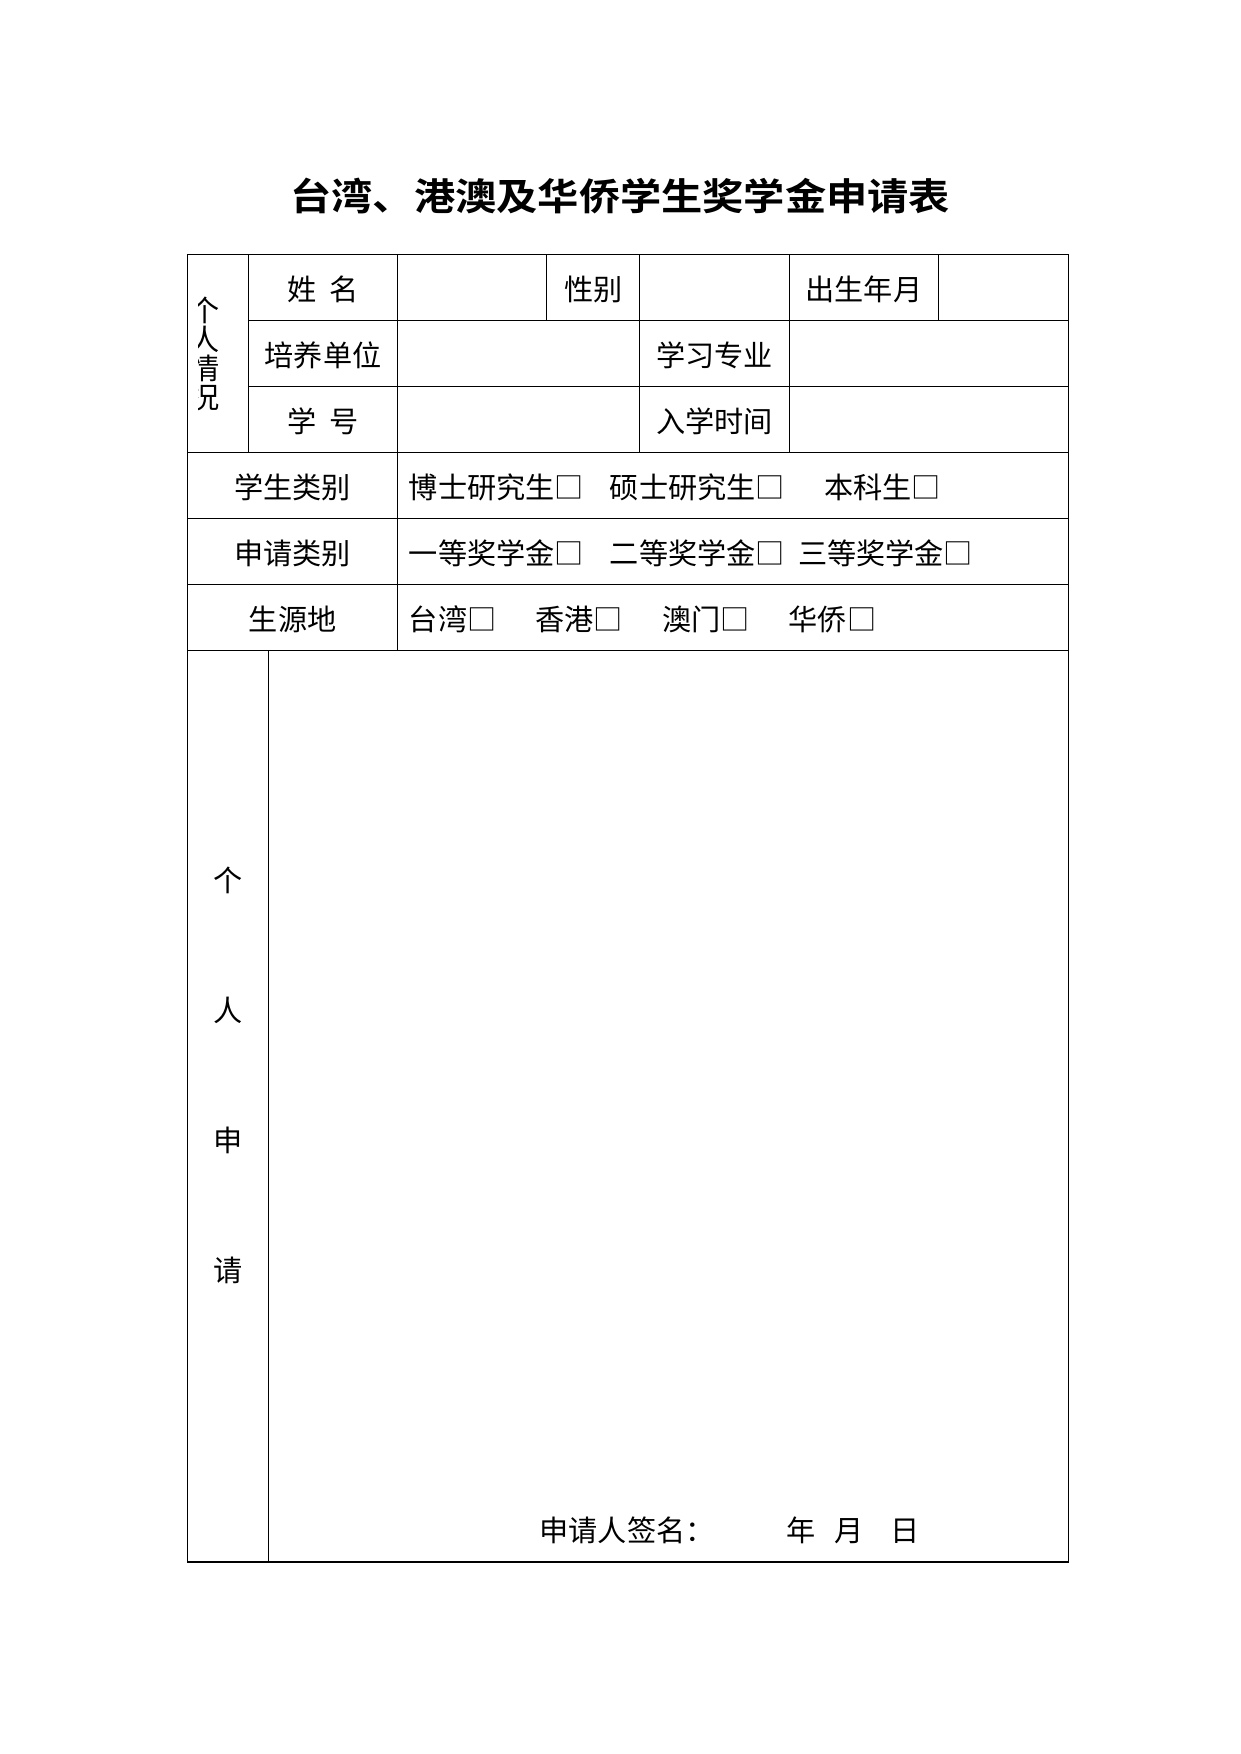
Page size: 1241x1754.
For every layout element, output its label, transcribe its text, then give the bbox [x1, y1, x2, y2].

text 台湾、港澳及华侨学生奖学金申请表 [187, 162, 1053, 227]
table_cell 生源地 [188, 585, 397, 650]
table_header [398, 255, 546, 320]
table_cell 个 人 申 请 [188, 651, 268, 1561]
table_cell 学习专业 [640, 321, 789, 386]
table_cell [790, 321, 1068, 386]
table_cell 学 号 [249, 387, 397, 452]
table_header 出生年月 [790, 255, 938, 320]
table_header 性别 [547, 255, 639, 320]
table_header 个人情况 [188, 255, 248, 452]
table_cell [398, 387, 639, 452]
table_header 姓 名 [249, 255, 397, 320]
table_cell 一等奖学金□ 二等奖学金□ 三等奖学金□ [398, 519, 1068, 584]
table_header [939, 255, 1068, 320]
table_cell [398, 321, 639, 386]
table_header [640, 255, 789, 320]
table_cell 学生类别 [188, 453, 397, 518]
table_cell 申请类别 [188, 519, 397, 584]
table_cell [790, 387, 1068, 452]
table_cell 台湾□ 香港□ 澳门□ 华侨□ [398, 585, 1068, 650]
table_cell 博士研究生□ 硕士研究生□ 本科生□ [398, 453, 1068, 518]
table_cell 入学时间 [640, 387, 789, 452]
table_cell 申请人签名： 年 月 日 [269, 651, 1068, 1561]
table_cell 培养单位 [249, 321, 397, 386]
